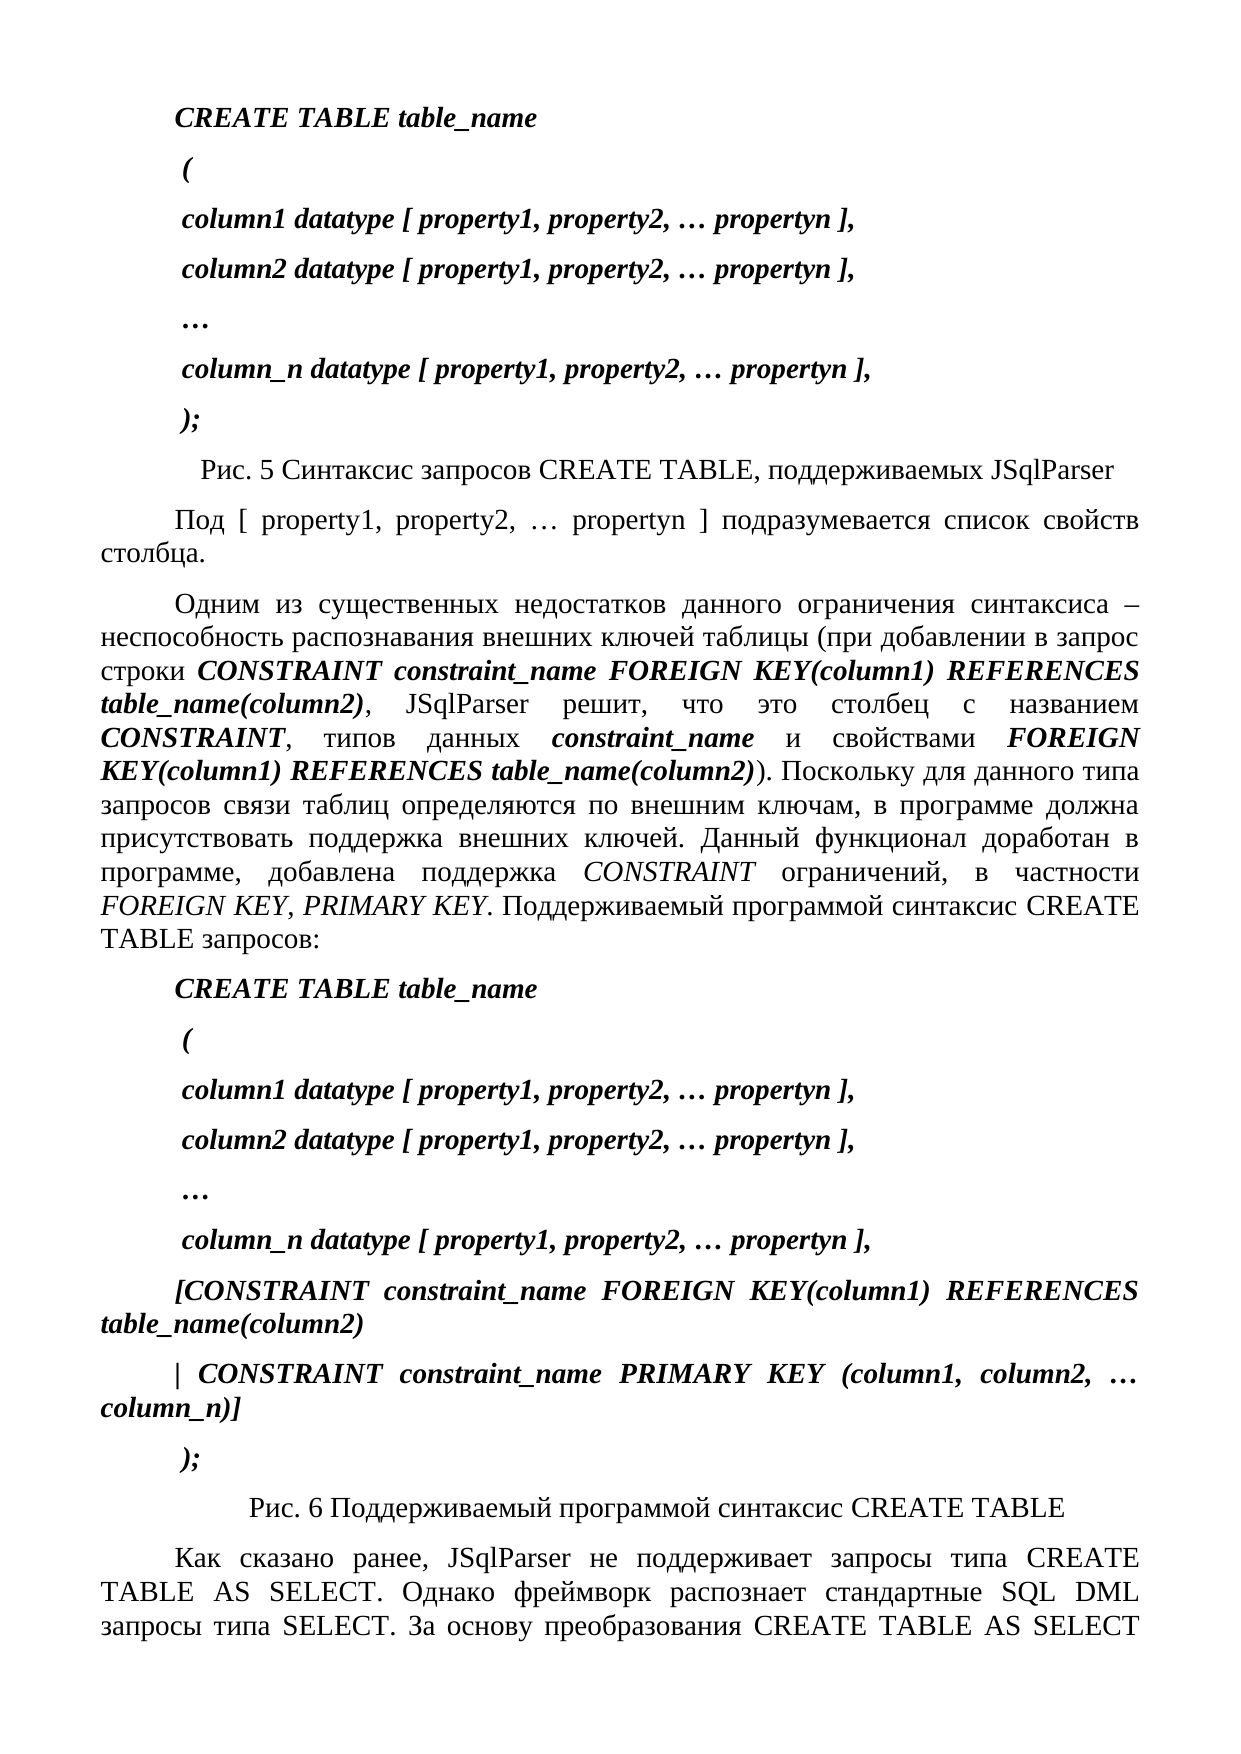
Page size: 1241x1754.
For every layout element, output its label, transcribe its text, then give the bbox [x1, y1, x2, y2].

text CREATE TABLE table_name [100, 100, 1140, 134]
text | CONSTRAINT constraint_name PRIMARY KEY (column1, column2, … column_n)] [100, 1356, 1140, 1423]
text Рис. 6 Поддерживаемый программой синтаксис CREATE TABLE [100, 1490, 1140, 1524]
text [100, 1541, 1140, 1641]
text column_n datatype [ property1, property2, … propertyn ], [100, 351, 1140, 385]
text column_n datatype [ property1, property2, … propertyn ], [100, 1222, 1140, 1256]
text ( [100, 1022, 1140, 1055]
text [CONSTRAINT constraint_name FOREIGN KEY(column1) REFERENCES table_name(column2) [100, 1273, 1140, 1340]
text CREATE TABLE table_name [100, 971, 1140, 1005]
text … [100, 301, 1140, 335]
text Одним из существенных недостатков данного ограничения синтаксиса – неспособность распознавания внешних ключей таблицы (при добавлении в запрос строки CONSTRAINT constraint_name FOREIGN KEY(column1) REFERENCES table_name(column2), JSqlParser решит, что это столбец с названием CONSTRAINT, типов данных constraint_name и свойствами FOREIGN KEY(column1) REFERENCES table_name(column2)). Поскольку для данного типа запросов связи таблиц определяются по внешним ключам, в программе должна присутствовать поддержка внешних ключей. Данный функционал доработан в программе, добавлена поддержка CONSTRAINT ограничений, в частности FOREIGN KEY, PRIMARY KEY. Поддерживаемый программой синтаксис CREATE TABLE запросов: [100, 586, 1140, 955]
text column1 datatype [ property1, property2, … propertyn ], [100, 1072, 1140, 1105]
text column2 datatype [ property1, property2, … propertyn ], [100, 251, 1140, 284]
text Рис. 5 Синтаксис запросов CREATE TABLE, поддерживаемых JSqlParser [100, 452, 1140, 485]
text Под [ property1, property2, … propertyn ] подразумевается список свойств столбца. [100, 502, 1140, 569]
text column1 datatype [ property1, property2, … propertyn ], [100, 201, 1140, 234]
text ); [100, 402, 1140, 435]
text column2 datatype [ property1, property2, … propertyn ], [100, 1122, 1140, 1156]
text … [100, 1172, 1140, 1206]
text ); [100, 1440, 1140, 1474]
text ( [100, 151, 1140, 184]
